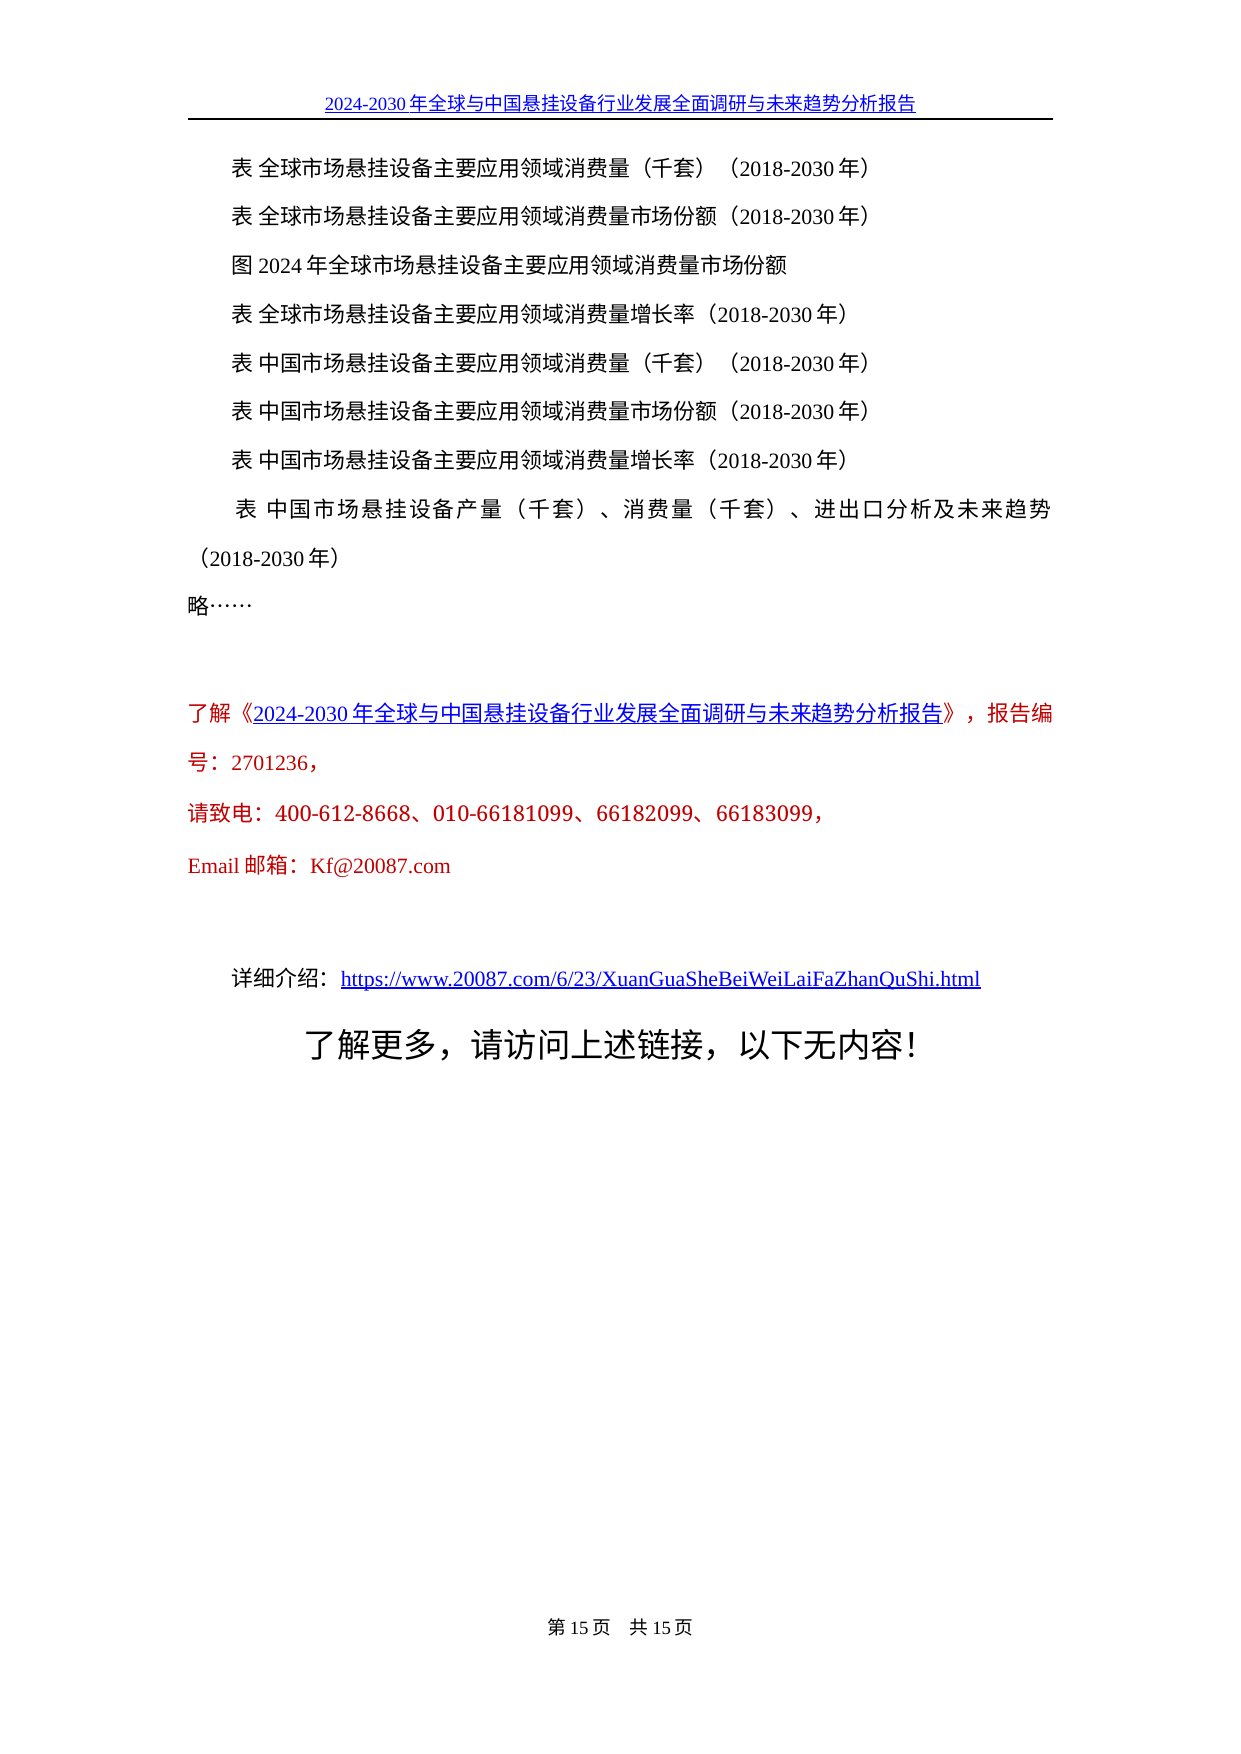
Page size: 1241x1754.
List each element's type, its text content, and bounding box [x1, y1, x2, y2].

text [187, 150, 1053, 621]
text 了解《2024-2030年全球与中国悬挂设备行业发展全面调研与未来趋势分析报告》，报告编号：2701236， [187, 695, 1053, 777]
text Email邮箱：Kf@20087.com [187, 847, 1053, 880]
title 了解更多，请访问上述链接，以下无内容！ [187, 1010, 1053, 1075]
text 请致电：400-612-8668、010-66181099、66182099、66183099， [187, 796, 1053, 828]
text 详细介绍：https://www.20087.com/6/23/XuanGuaSheBeiWeiLaiFaZhanQuShi.html [187, 960, 1053, 993]
